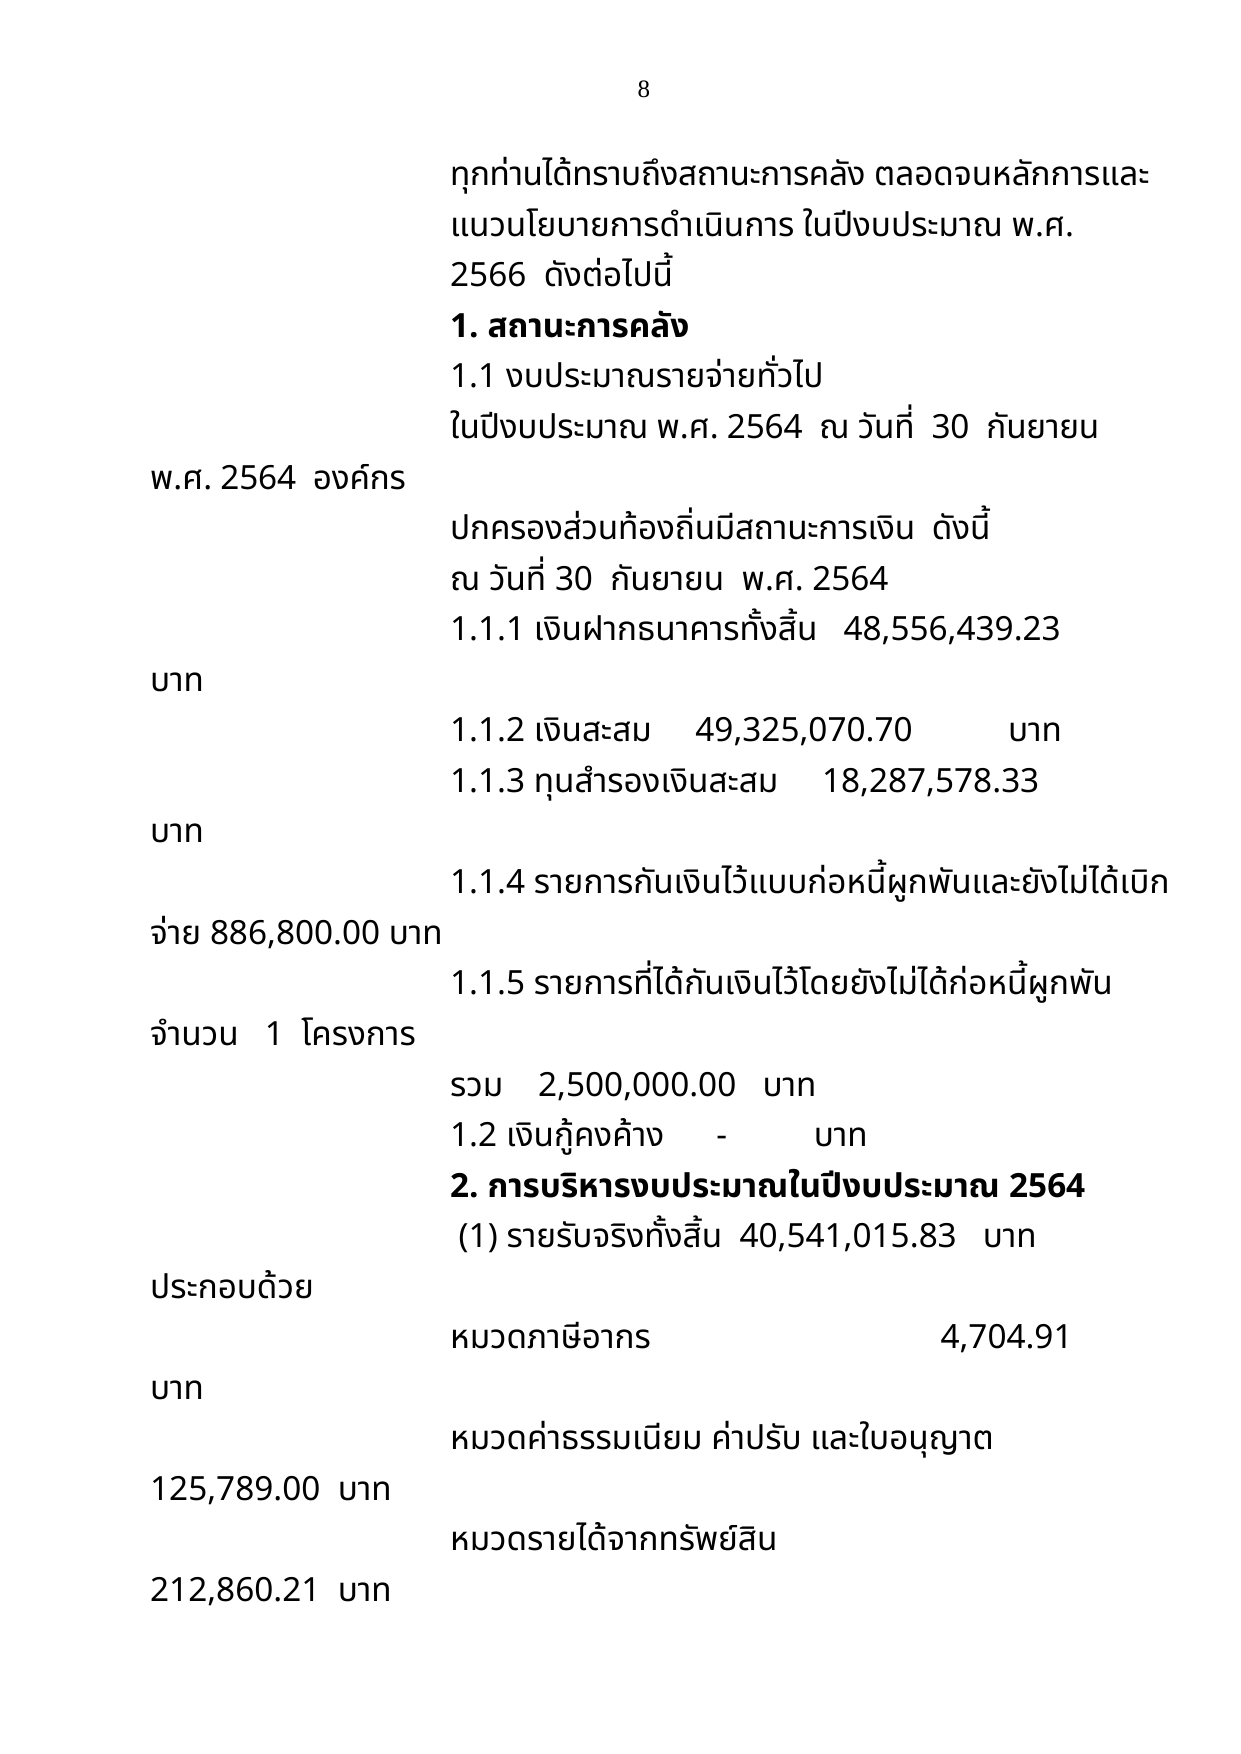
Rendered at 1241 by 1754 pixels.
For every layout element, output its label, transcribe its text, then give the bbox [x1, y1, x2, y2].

text 1.1.2 เงินสะสม 49,325,070.70 บาท [150, 706, 1137, 757]
text 1.2 เงินกู้คงค้าง - บาท [375, 1111, 1137, 1162]
text หมวดรายได้จากทรัพย์สิน 212,860.21 บาท [150, 1515, 1134, 1616]
text 1.1 งบประมาณรายจ่ายทั่วไป [150, 352, 1137, 403]
text (1) รายรับจริงทั้งสิ้น 40,541,015.83 บาท ประกอบด้วย [150, 1212, 1137, 1313]
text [450, 150, 1158, 302]
text ในปีงบประมาณ พ.ศ. 2564 ณ วันที่ 30 กันยายน พ.ศ. 2564 องค์กร [150, 403, 1137, 504]
text 1.1.1 เงินฝากธนาคารทั้งสิ้น 48,556,439.23 บาท [150, 605, 1137, 706]
text รวม 2,500,000.00 บาท [375, 1060, 1137, 1111]
text 2. การบริหารงบประมาณในปีงบประมาณ 2564 [375, 1162, 1137, 1212]
text 1.1.5 รายการที่ได้กันเงินไว้โดยยังไม่ได้ก่อหนี้ผูกพัน จำนวน 1 โครงการ [150, 959, 1137, 1060]
text หมวดภาษีอากร 4,704.91 บาท [150, 1313, 1134, 1414]
text 1.1.3 ทุนสำรองเงินสะสม 18,287,578.33 บาท [150, 757, 1137, 858]
text 1.1.4 รายการกันเงินไว้แบบก่อหนี้ผูกพันและยังไม่ได้เบิกจ่าย 886,800.00 บาท [150, 858, 1213, 959]
text ณ วันที่ 30 กันยายน พ.ศ. 2564 [150, 554, 1137, 605]
text 1. สถานะการคลัง [375, 302, 1137, 352]
text หมวดค่าธรรมเนียม ค่าปรับ และใบอนุญาต 125,789.00 บาท [150, 1414, 1137, 1515]
text ปกครองส่วนท้องถิ่นมีสถานะการเงิน ดังนี้ [375, 504, 1137, 554]
